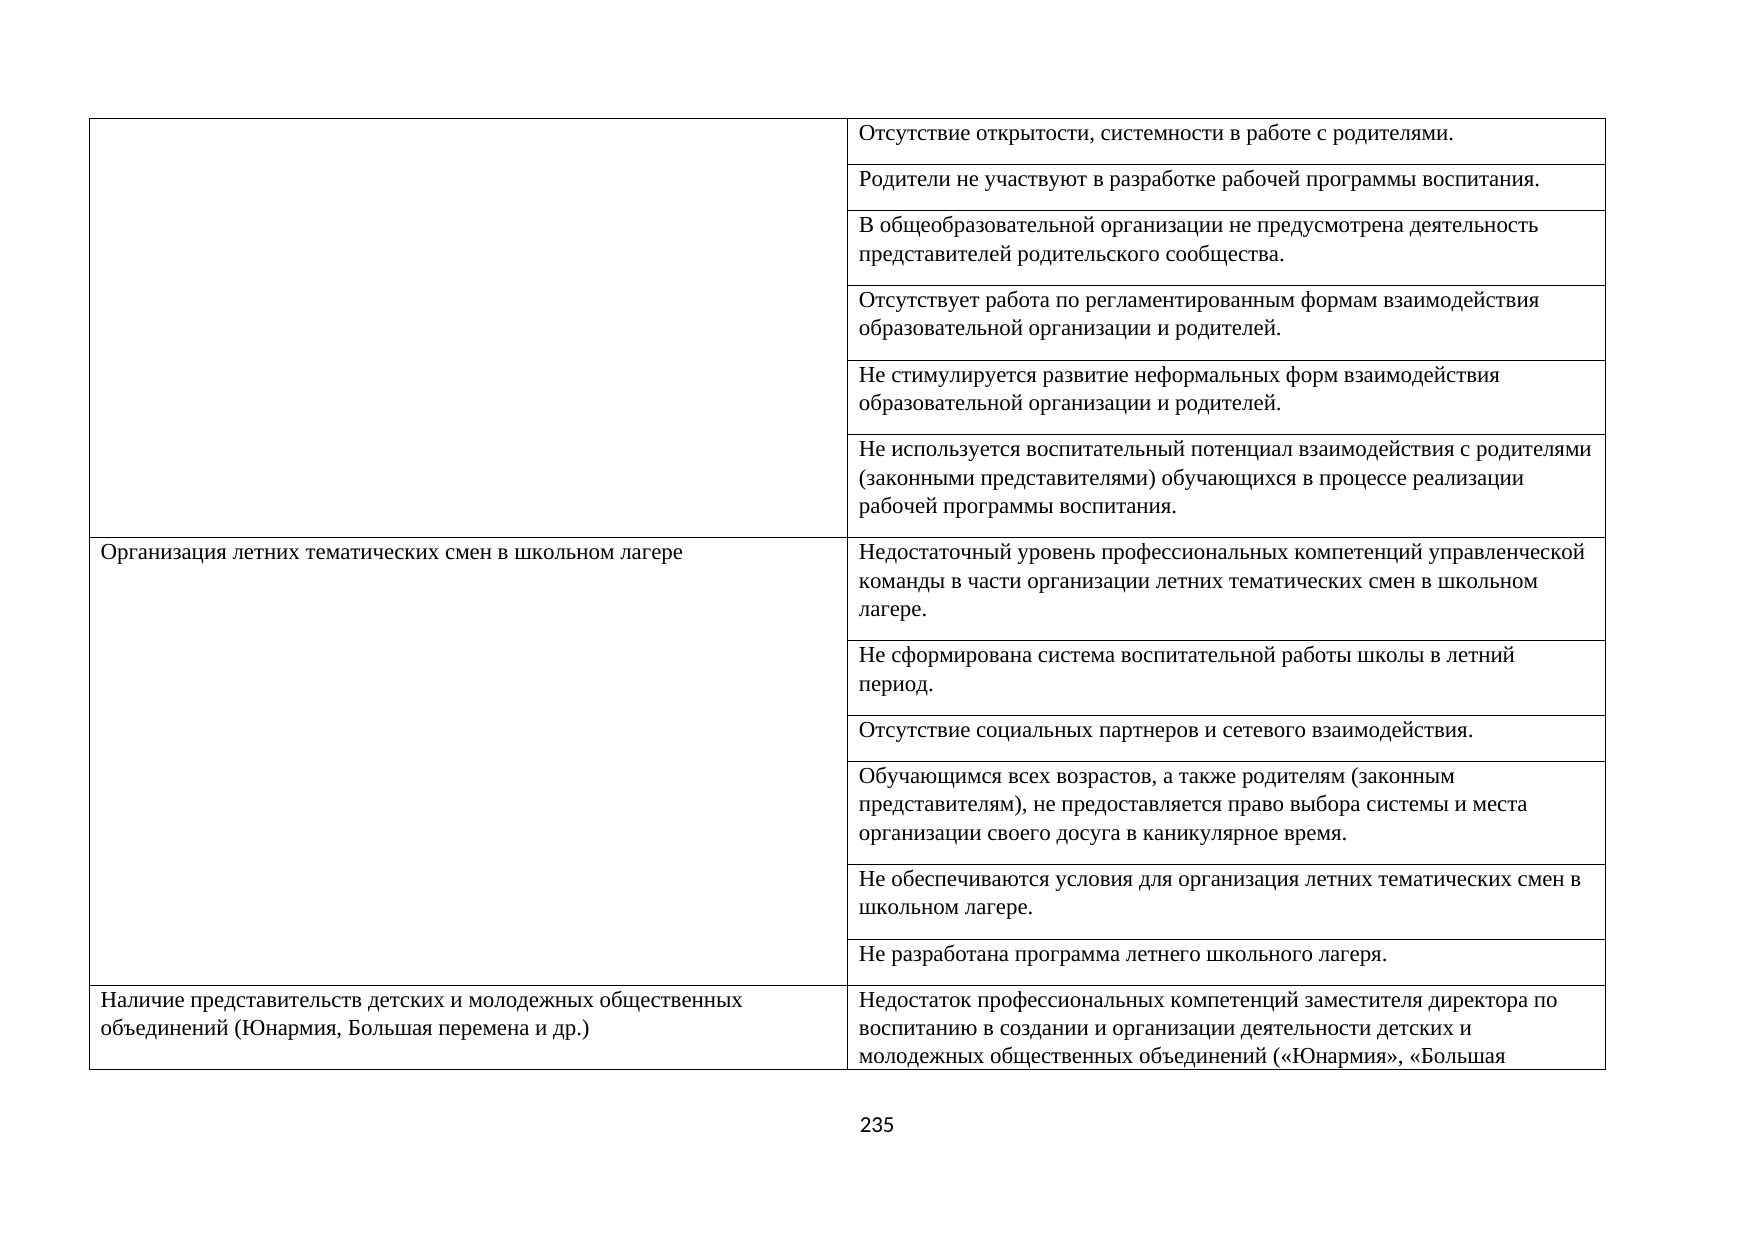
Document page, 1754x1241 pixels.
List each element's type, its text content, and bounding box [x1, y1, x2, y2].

table_cell Недостаточный уровень профессиональных компетенций управленческой команды в части организации летних тематических смен в школьном лагере. [848, 538, 1605, 640]
table_cell Организация летних тематических смен в школьном лагере [90, 538, 847, 985]
table_cell Родители не участвуют в разработке рабочей программы воспитания. [848, 165, 1605, 210]
table_cell Не разработана программа летнего школьного лагеря. [848, 940, 1605, 985]
table_cell В общеобразовательной организации не предусмотрена деятельность представителей родительского сообщества. [848, 211, 1605, 285]
table_cell Отсутствие открытости, системности в работе с родителями. [848, 119, 1605, 164]
table_cell Отсутствует работа по регламентированным формам взаимодействия образовательной организации и родителей. [848, 286, 1605, 359]
table_cell Не используется воспитательный потенциал взаимодействия с родителями (законными представителями) обучающихся в процессе реализации рабочей программы воспитания. [848, 435, 1605, 537]
table_cell Отсутствие социальных партнеров и сетевого взаимодействия. [848, 716, 1605, 761]
table_cell Не сформирована система воспитательной работы школы в летний период. [848, 641, 1605, 715]
table_cell Не стимулируется развитие неформальных форм взаимодействия образовательной организации и родителей. [848, 361, 1605, 434]
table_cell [848, 986, 1605, 1069]
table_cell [90, 119, 847, 537]
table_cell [90, 986, 847, 1069]
table_cell Не обеспечиваются условия для организация летних тематических смен в школьном лагере. [848, 865, 1605, 938]
table_cell Обучающимся всех возрастов, а также родителям (законным представителям), не предоставляется право выбора системы и места организации своего досуга в каникулярное время. [848, 762, 1605, 864]
